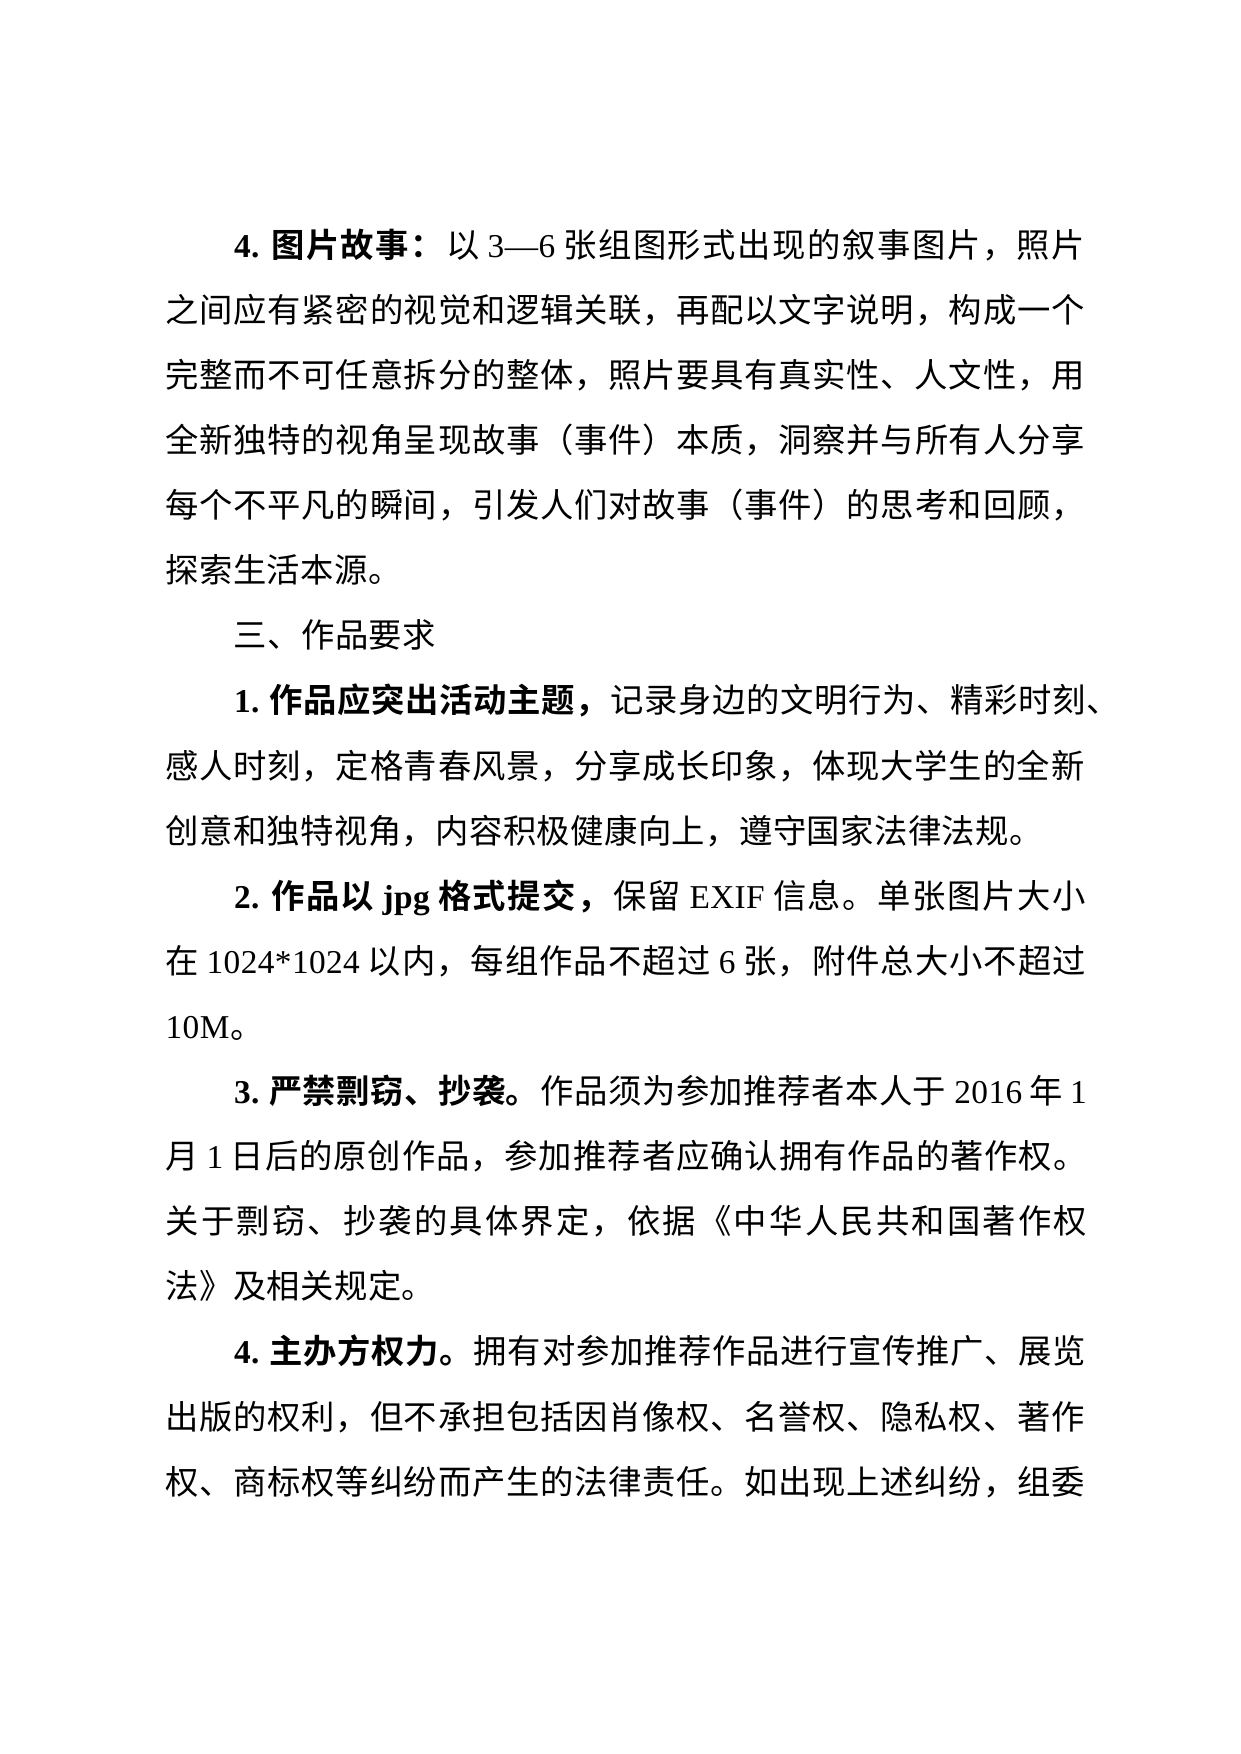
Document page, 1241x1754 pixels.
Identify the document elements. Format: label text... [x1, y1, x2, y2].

text 2. 作品以jpg格式提交，保留EXIF信息。单张图片大小在1024*1024以内，每组作品不超过6张，附件总大小不超过10M。 [165, 869, 1087, 1048]
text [165, 1325, 1087, 1504]
text 三、作品要求 [165, 609, 1087, 657]
text 4. 图片故事：以3—6张组图形式出现的叙事图片，照片之间应有紧密的视觉和逻辑关联，再配以文字说明，构成一个完整而不可任意拆分的整体，照片要具有真实性、人文性，用全新独特的视角呈现故事（事件）本质，洞察并与所有人分享每个不平凡的瞬间，引发人们对故事（事件）的思考和回顾，探索生活本源。 [165, 218, 1087, 592]
text 3. 严禁剽窃、抄袭。作品须为参加推荐者本人于2016年1月1日后的原创作品，参加推荐者应确认拥有作品的著作权。关于剽窃、抄袭的具体界定，依据《中华人民共和国著作权法》及相关规定。 [165, 1065, 1087, 1308]
text 1. 作品应突出活动主题，记录身边的文明行为、精彩时刻、感人时刻，定格青春风景，分享成长印象，体现大学生的全新创意和独特视角，内容积极健康向上，遵守国家法律法规。 [165, 674, 1087, 853]
